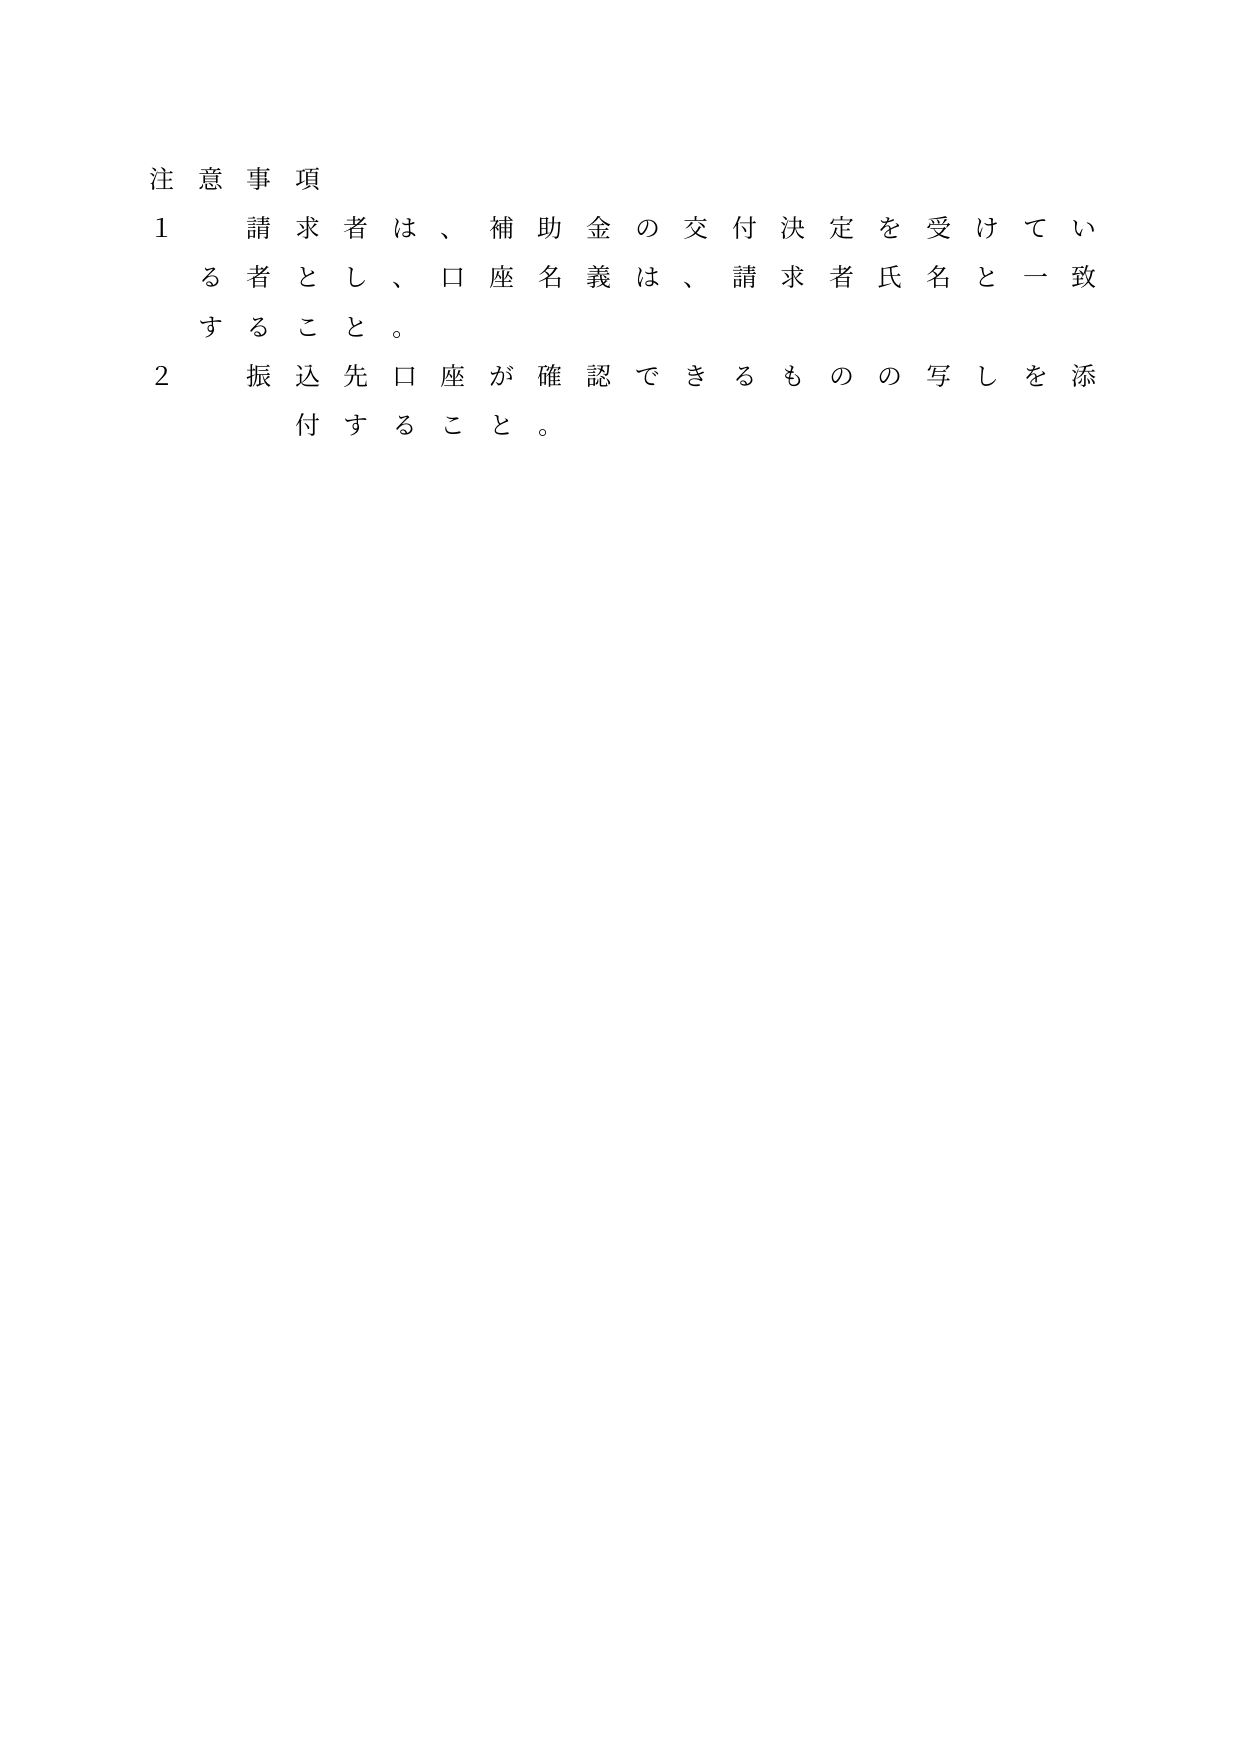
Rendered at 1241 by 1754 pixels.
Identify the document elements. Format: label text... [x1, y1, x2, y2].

text 注意事項 [149, 153, 1120, 202]
text ２ 振込先口座が確認できるものの写しを添付すること。 [149, 350, 1120, 448]
text １ 請求者は、補助金の交付決定を受けている者とし、口座名義は、請求者氏名と一致すること。 [149, 202, 1120, 350]
